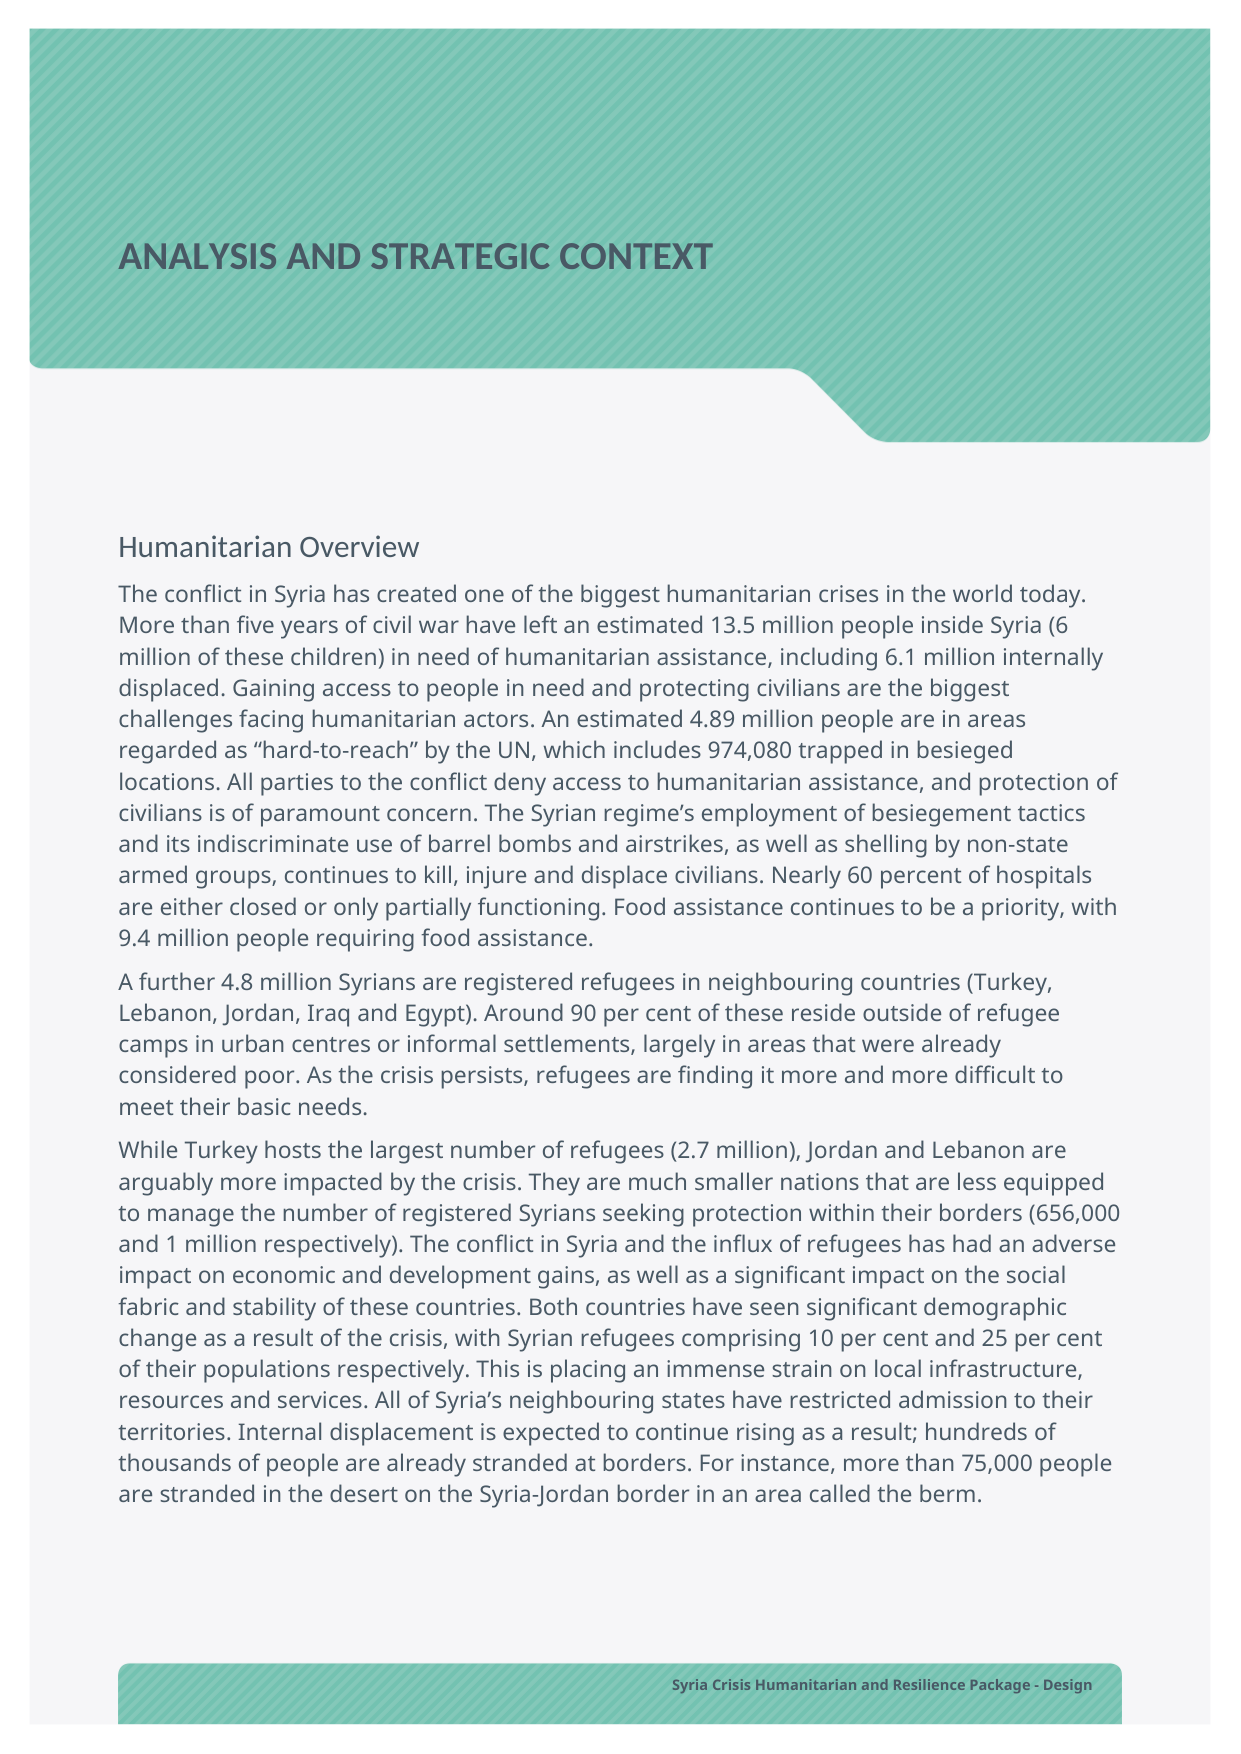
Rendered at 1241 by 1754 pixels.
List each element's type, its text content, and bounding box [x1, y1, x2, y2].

subtitle Humanitarian Overview [118, 528, 1122, 566]
text The conflict in Syria has created one of the biggest humanitarian crises in the world today. More than five years of civil war have left an estimated 13.5 million people inside Syria (6 million of these children) in need of humanitarian assistance, including 6.1 million internally displaced. Gaining access to people in need and protecting civilians are the biggest challenges facing humanitarian actors. An estimated 4.89 million people are in areas regarded as “hard-to-reach” by the UN, which includes 974,080 trapped in besieged locations. All parties to the conflict deny access to humanitarian assistance, and protection of civilians is of paramount concern. The Syrian regime’s employment of besiegement tactics and its indiscriminate use of barrel bombs and airstrikes, as well as shelling by non-state armed groups, continues to kill, injure and displace civilians. Nearly 60 percent of hospitals are either closed or only partially functioning. Food assistance continues to be a priority, with 9.4 million people requiring food assistance. [118, 578, 1122, 953]
subtitle Analysis and Strategic Context [118, 238, 1122, 278]
picture [0, 0, 1240, 1754]
text While Turkey hosts the largest number of refugees (2.7 million), Jordan and Lebanon are arguably more impacted by the crisis. They are much smaller nations that are less equipped to manage the number of registered Syrians seeking protection within their borders (656,000 and 1 million respectively). The conflict in Syria and the influx of refugees has had an adverse impact on economic and development gains, as well as a significant impact on the social fabric and stability of these countries. Both countries have seen significant demographic change as a result of the crisis, with Syrian refugees comprising 10 per cent and 25 per cent of their populations respectively. This is placing an immense strain on local infrastructure, resources and services. All of Syria’s neighbouring states have restricted admission to their territories. Internal displacement is expected to continue rising as a result; hundreds of thousands of people are already stranded at borders. For instance, more than 75,000 people are stranded in the desert on the Syria-Jordan border in an area called the berm. [118, 1134, 1122, 1509]
text A further 4.8 million Syrians are registered refugees in neighbouring countries (Turkey, Lebanon, Jordan, Iraq and Egypt). Around 90 per cent of these reside outside of refugee camps in urban centres or informal settlements, largely in areas that were already considered poor. As the crisis persists, refugees are finding it more and more difficult to meet their basic needs. [118, 966, 1122, 1122]
